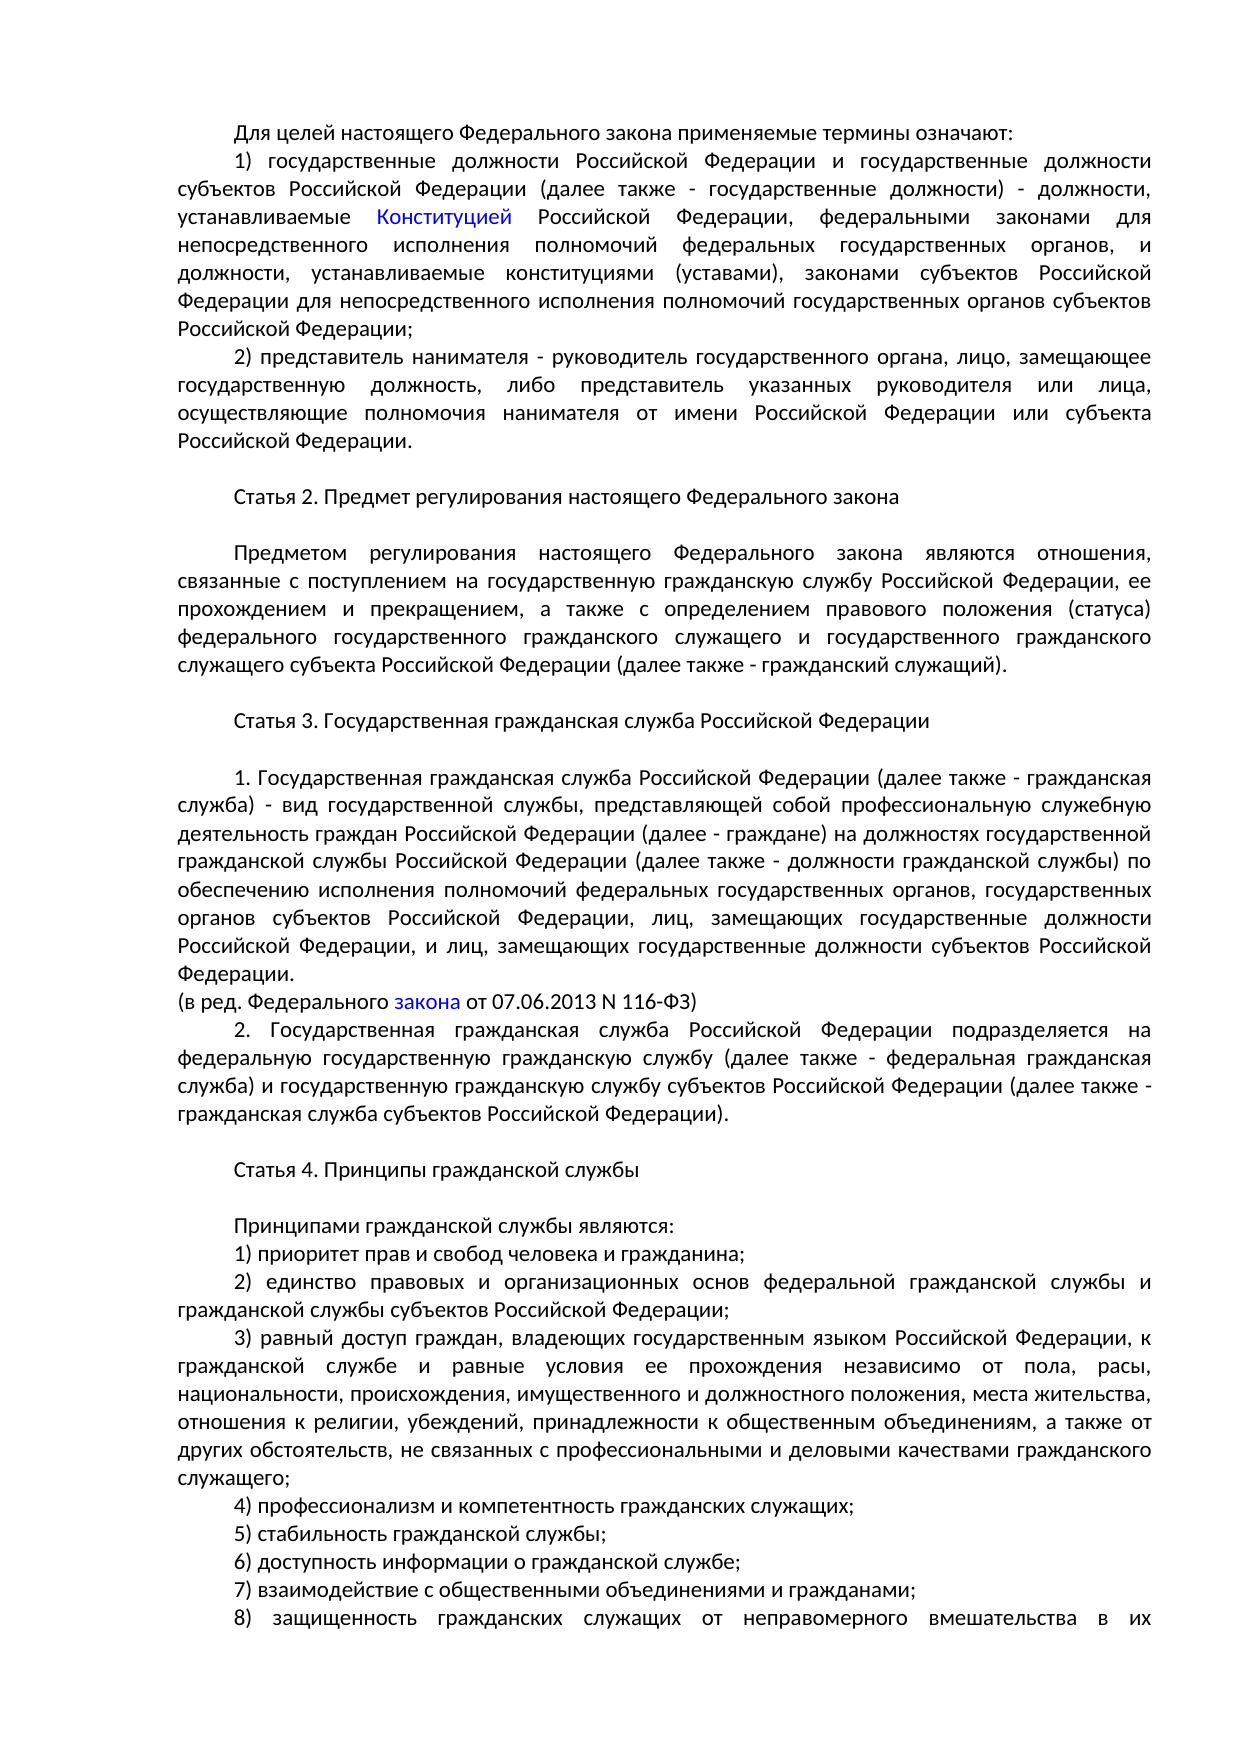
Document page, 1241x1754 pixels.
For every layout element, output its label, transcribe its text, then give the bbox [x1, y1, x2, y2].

text 2. Государственная гражданская служба Российской Федерации подразделяется на федеральную государственную гражданскую службу (далее также - федеральная гражданская служба) и государственную гражданскую службу субъектов Российской Федерации (далее также - гражданская служба субъектов Российской Федерации). [177, 1015, 1152, 1127]
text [177, 1603, 1152, 1631]
text 4) профессионализм и компетентность гражданских служащих; [177, 1491, 1152, 1519]
text 2) представитель нанимателя - руководитель государственного органа, лицо, замещающее государственную должность, либо представитель указанных руководителя или лица, осуществляющие полномочия нанимателя от имени Российской Федерации или субъекта Российской Федерации. [177, 342, 1152, 454]
text Для целей настоящего Федерального закона применяемые термины означают: [177, 118, 1152, 146]
text 3) равный доступ граждан, владеющих государственным языком Российской Федерации, к гражданской службе и равные условия ее прохождения независимо от пола, расы, национальности, происхождения, имущественного и должностного положения, места жительства, отношения к религии, убеждений, принадлежности к общественным объединениям, а также от других обстоятельств, не связанных с профессиональными и деловыми качествами гражданского служащего; [177, 1323, 1152, 1491]
text Предметом регулирования настоящего Федерального закона являются отношения, связанные с поступлением на государственную гражданскую службу Российской Федерации, ее прохождением и прекращением, а также с определением правового положения (статуса) федерального государственного гражданского служащего и государственного гражданского служащего субъекта Российской Федерации (далее также - гражданский служащий). [177, 538, 1152, 678]
text 6) доступность информации о гражданской службе; [177, 1547, 1152, 1575]
text 1. Государственная гражданская служба Российской Федерации (далее также - гражданская служба) - вид государственной службы, представляющей собой профессиональную служебную деятельность граждан Российской Федерации (далее - граждане) на должностях государственной гражданской службы Российской Федерации (далее также - должности гражданской службы) по обеспечению исполнения полномочий федеральных государственных органов, государственных органов субъектов Российской Федерации, лиц, замещающих государственные должности Российской Федерации, и лиц, замещающих государственные должности субъектов Российской Федерации. [177, 763, 1152, 987]
text Принципами гражданской службы являются: [177, 1211, 1152, 1239]
text 1) государственные должности Российской Федерации и государственные должности субъектов Российской Федерации (далее также - государственные должности) - должности, устанавливаемые Конституцией Российской Федерации, федеральными законами для непосредственного исполнения полномочий федеральных государственных органов, и должности, устанавливаемые конституциями (уставами), законами субъектов Российской Федерации для непосредственного исполнения полномочий государственных органов субъектов Российской Федерации; [177, 146, 1152, 342]
text 1) приоритет прав и свобод человека и гражданина; [177, 1239, 1152, 1267]
text 7) взаимодействие с общественными объединениями и гражданами; [177, 1575, 1152, 1603]
text (в ред. Федерального закона от 07.06.2013 N 116-ФЗ) [177, 987, 1152, 1015]
text Статья 4. Принципы гражданской службы [177, 1155, 1152, 1183]
text Статья 2. Предмет регулирования настоящего Федерального закона [177, 482, 1152, 510]
text 2) единство правовых и организационных основ федеральной гражданской службы и гражданской службы субъектов Российской Федерации; [177, 1267, 1152, 1323]
text Статья 3. Государственная гражданская служба Российской Федерации [177, 707, 1152, 734]
text 5) стабильность гражданской службы; [177, 1519, 1152, 1547]
